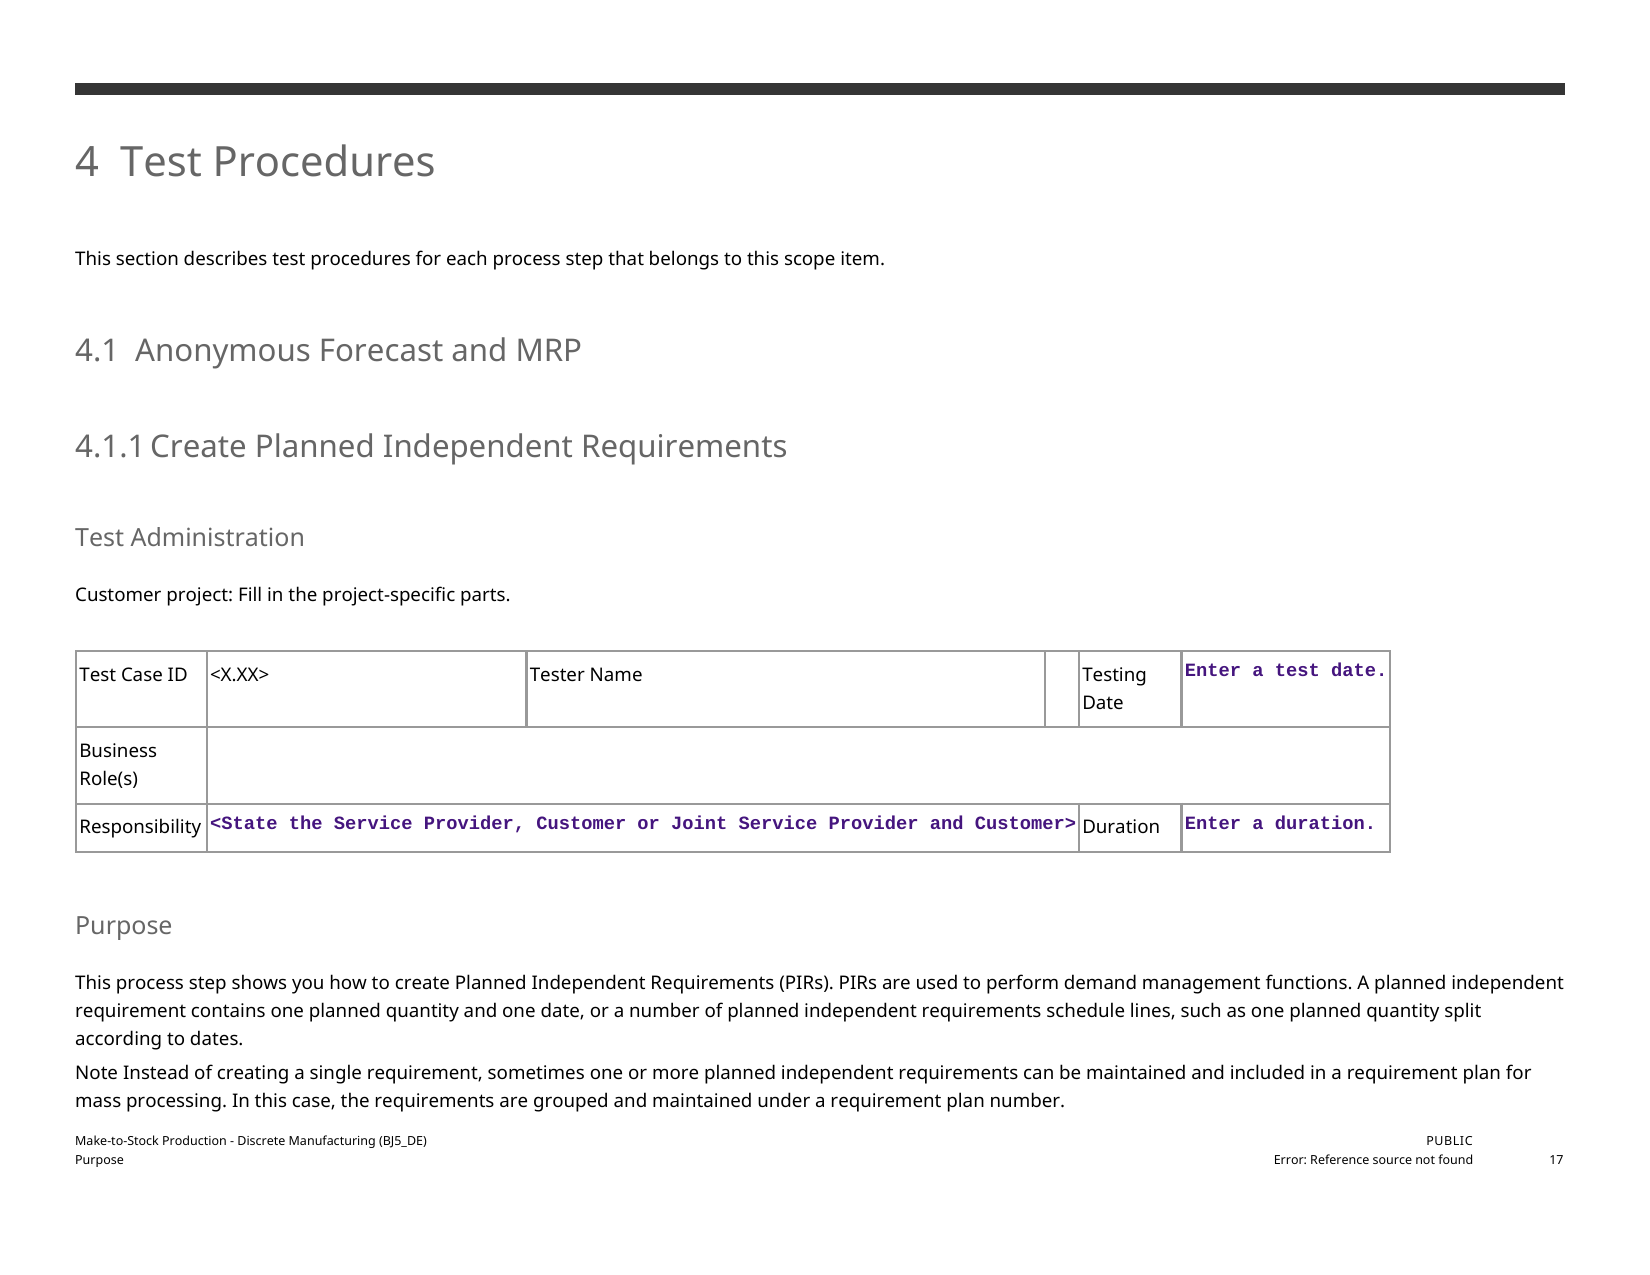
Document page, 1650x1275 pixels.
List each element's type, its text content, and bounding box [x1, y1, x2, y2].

subtitle Create Planned Independent Requirements [75, 427, 1565, 465]
table_header <X.XX> [208, 652, 525, 726]
title Test Administration [75, 523, 1565, 552]
table_cell [208, 728, 1389, 802]
table_cell <State the Service Provider, Customer or Joint Service Provider and Customer> [208, 805, 1078, 851]
subtitle Anonymous Forecast and MRP [75, 331, 1565, 369]
text Note Instead of creating a single requirement, sometimes one or more planned independent requirements can be maintained and included in a requirement plan for mass processing. In this case, the requirements are grouped and maintained under a requirement plan number. [75, 1060, 1565, 1113]
text This section describes test procedures for each process step that belongs to this scope item. [75, 245, 1565, 271]
subtitle Test Procedures [75, 137, 1565, 187]
table_cell Duration [1080, 805, 1180, 851]
table_header [1046, 652, 1078, 726]
table_header Testing Date [1080, 652, 1180, 726]
table_header Tester Name [528, 652, 1044, 726]
table_cell Business Role(s) [77, 728, 206, 802]
table_header Enter a test date. [1183, 652, 1389, 726]
table_cell Enter a duration. [1183, 805, 1389, 851]
title Purpose [75, 911, 1565, 940]
text This process step shows you how to create Planned Independent Requirements (PIRs). PIRs are used to perform demand management functions. A planned independent requirement contains one planned quantity and one date, or a number of planned independent requirements schedule lines, such as one planned quantity split according to dates. [75, 969, 1565, 1051]
table_cell Responsibility [77, 805, 206, 851]
table_header Test Case ID [77, 652, 206, 726]
text Customer project: Fill in the project-specific parts. [75, 581, 1565, 607]
